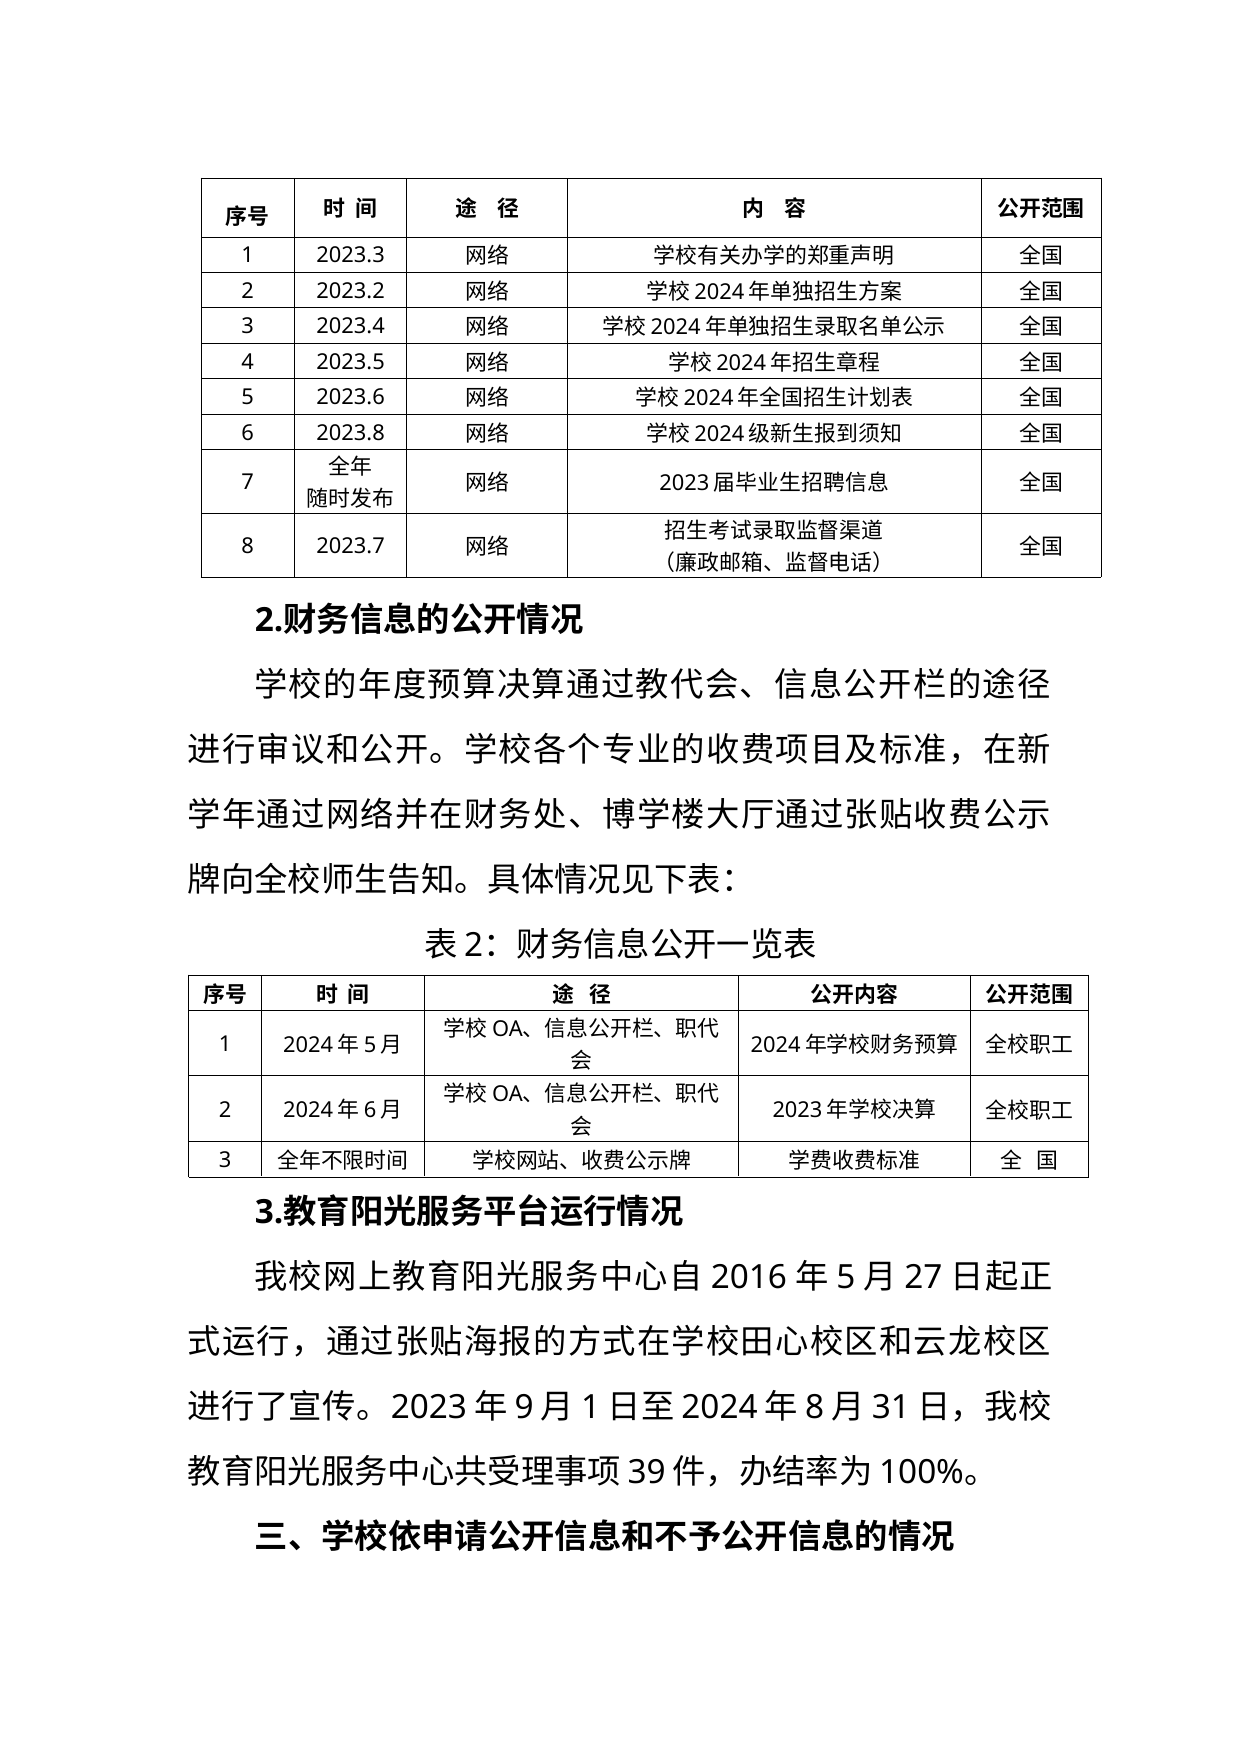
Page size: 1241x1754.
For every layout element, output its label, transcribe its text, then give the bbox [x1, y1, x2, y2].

table_header 公开内容 [739, 976, 970, 1010]
table_cell 全国 [982, 238, 1101, 272]
table_cell 学校OA、信息公开栏、职代会 [425, 1076, 738, 1141]
table_cell 2023.3 [295, 238, 406, 272]
table_cell 网络 [407, 415, 567, 449]
table_cell 2023年学校决算 [739, 1076, 970, 1141]
table_cell 学校2024年全国招生计划表 [568, 379, 981, 413]
table_cell 网络 [407, 450, 567, 513]
text 三、学校依申请公开信息和不予公开信息的情况 [187, 1502, 1053, 1567]
table_cell 学校2024年单独招生录取名单公示 [568, 308, 981, 343]
table_header 公开范围 [971, 976, 1088, 1010]
table_cell 1 [189, 1011, 261, 1075]
table_cell 学校网站、收费公示牌 [425, 1142, 738, 1176]
table_cell 2 [202, 273, 294, 307]
table_cell 2023.5 [295, 344, 406, 378]
table_cell 2024年学校财务预算 [739, 1011, 970, 1075]
table_cell 学校有关办学的郑重声明 [568, 238, 981, 272]
table_cell 网络 [407, 238, 567, 272]
table_cell 全国 [982, 273, 1101, 307]
table_cell 学校2024年招生章程 [568, 344, 981, 378]
table_cell 全校职工 [971, 1011, 1088, 1075]
text 学校的年度预算决算通过教代会、信息公开栏的途径进行审议和公开。学校各个专业的收费项目及标准，在新学年通过网络并在财务处、博学楼大厅通过张贴收费公示牌向全校师生告知。具体情况见下表： [187, 649, 1053, 909]
table_header 序号 [189, 976, 261, 1010]
table_cell 网络 [407, 514, 567, 577]
table_cell 学校2024年单独招生方案 [568, 273, 981, 307]
table_cell 2023.7 [295, 514, 406, 577]
table_cell 2023.2 [295, 273, 406, 307]
text 我校网上教育阳光服务中心自2016年5月27日起正式运行，通过张贴海报的方式在学校田心校区和云龙校区进行了宣传。2023年9月1日至2024年8月31日，我校教育阳光服务中心共受理事项39件，办结率为100%。 [187, 1242, 1053, 1502]
table_cell 全国 [982, 344, 1101, 378]
table_cell 全 国 [971, 1142, 1088, 1176]
table_cell 全校职工 [971, 1076, 1088, 1141]
table_cell 2023.6 [295, 379, 406, 413]
table_cell 4 [202, 344, 294, 378]
table_cell 全国 [982, 450, 1101, 513]
table_cell 全年 随时发布 [295, 450, 406, 513]
table_cell 1 [202, 238, 294, 272]
table_header 途 径 [407, 179, 567, 236]
table_cell 8 [202, 514, 294, 577]
table_header 途 径 [425, 976, 738, 1010]
table_header 内 容 [568, 179, 981, 236]
table_cell 招生考试录取监督渠道 （廉政邮箱、监督电话） [568, 514, 981, 577]
table_cell 7 [202, 450, 294, 513]
table_header 公开范围 [982, 179, 1101, 236]
table_cell 全年不限时间 [262, 1142, 424, 1176]
table_header 序号 [202, 179, 294, 236]
table_header 时 间 [262, 976, 424, 1010]
table_cell 3 [189, 1142, 261, 1176]
table_cell 网络 [407, 308, 567, 343]
table_cell 全国 [982, 379, 1101, 413]
table_cell 2023届毕业生招聘信息 [568, 450, 981, 513]
table_cell 学校2024级新生报到须知 [568, 415, 981, 449]
table_cell 全国 [982, 308, 1101, 343]
table_cell 网络 [407, 273, 567, 307]
table_cell 5 [202, 379, 294, 413]
table_cell 网络 [407, 379, 567, 413]
table_cell 全国 [982, 415, 1101, 449]
text 表2：财务信息公开一览表 [187, 909, 1053, 974]
table_cell 2 [189, 1076, 261, 1141]
table_cell 2023.8 [295, 415, 406, 449]
table_cell 学费收费标准 [739, 1142, 970, 1176]
text 3.教育阳光服务平台运行情况 [187, 1177, 1053, 1242]
table_cell 2024年6月 [262, 1076, 424, 1141]
table_cell 2024年5月 [262, 1011, 424, 1075]
table_cell 网络 [407, 344, 567, 378]
table_cell 全国 [982, 514, 1101, 577]
table_header 时 间 [295, 179, 406, 236]
table_cell 6 [202, 415, 294, 449]
table_cell 2023.4 [295, 308, 406, 343]
table_cell 学校OA、信息公开栏、职代会 [425, 1011, 738, 1075]
table_cell 3 [202, 308, 294, 343]
text 2.财务信息的公开情况 [187, 162, 1053, 649]
